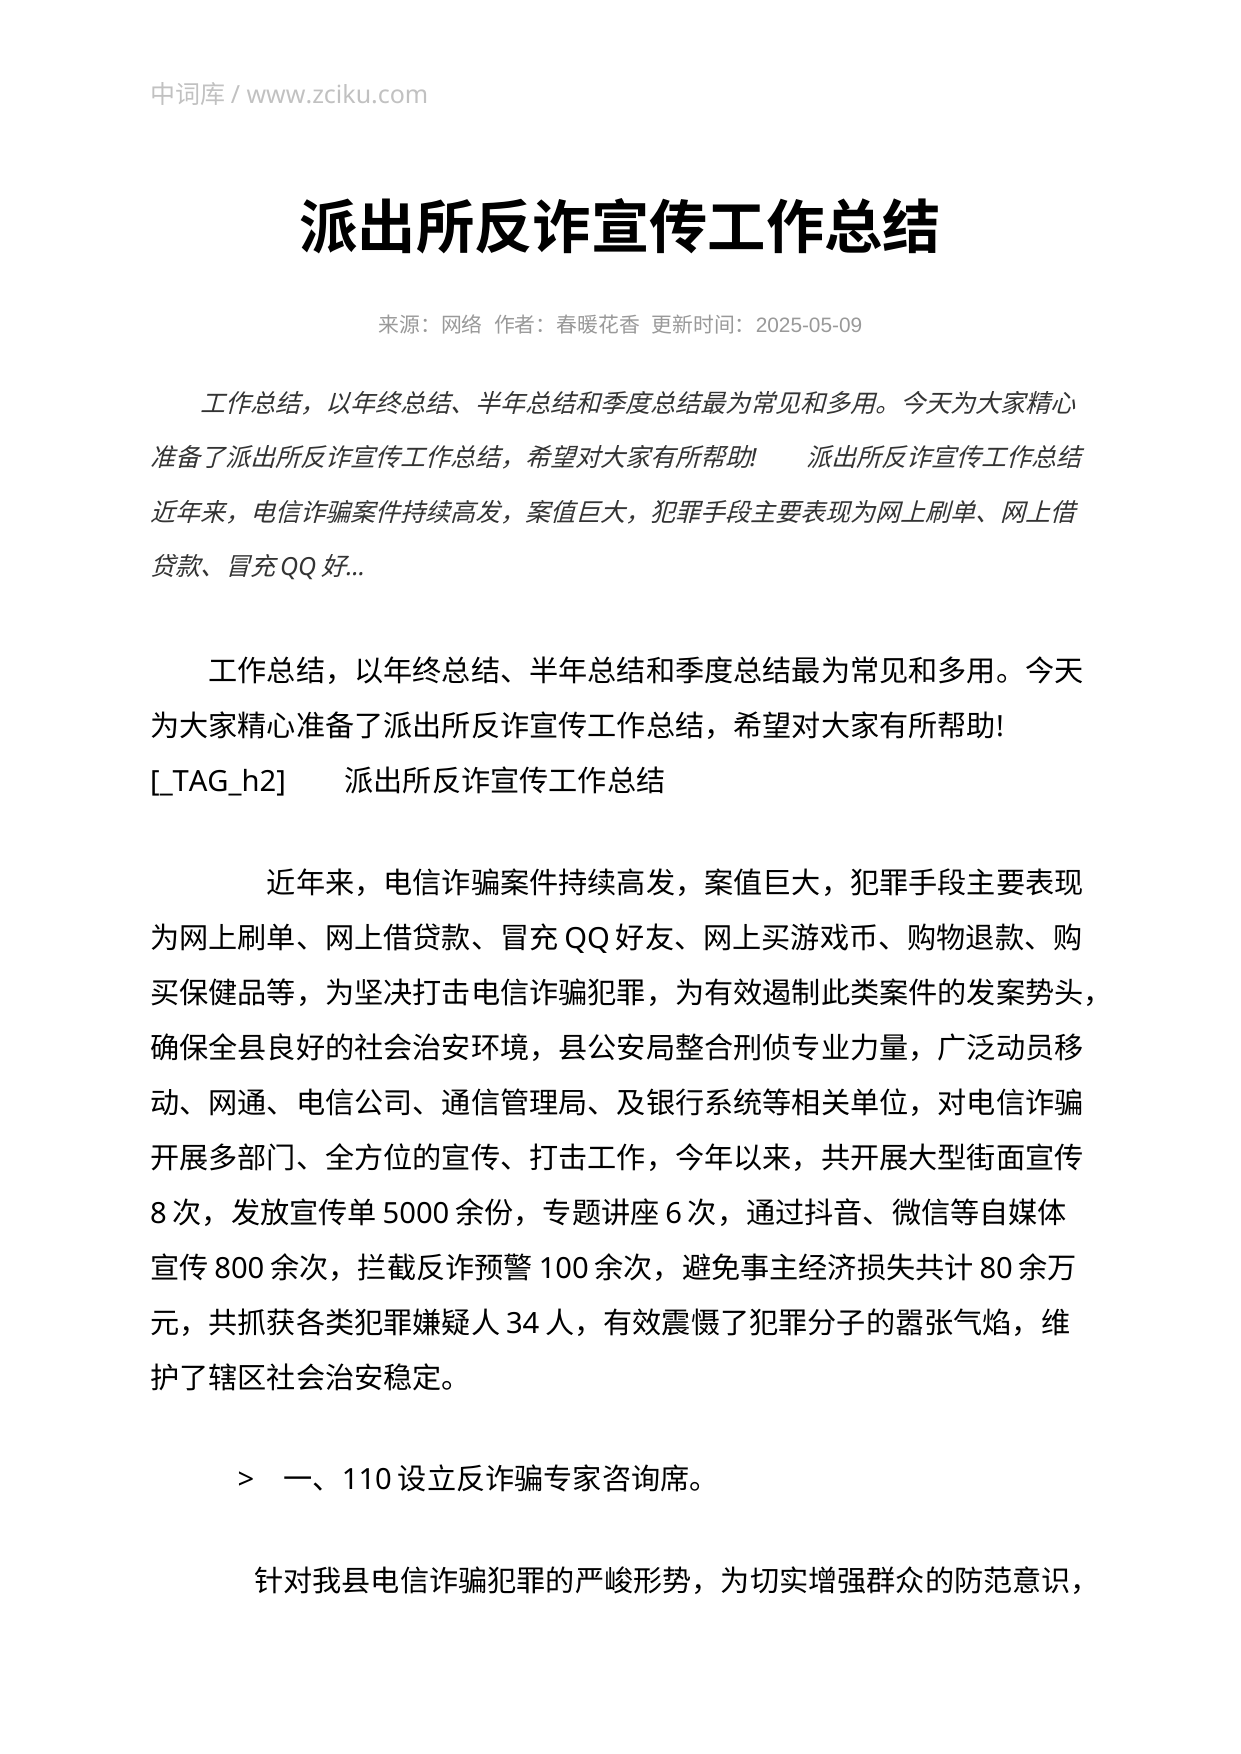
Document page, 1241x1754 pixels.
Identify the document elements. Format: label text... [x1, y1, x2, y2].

text 工作总结，以年终总结、半年总结和季度总结最为常见和多用。今天为大家精心准备了派出所反诈宣传工作总结，希望对大家有所帮助! 派出所反诈宣传工作总结 近年来，电信诈骗案件持续高发，案值巨大，犯罪手段主要表现为网上刷单、网上借贷款、冒充QQ好... [150, 383, 1090, 583]
text 来源：网络 作者：春暖花香 更新时间：2025-05-09 [150, 313, 1090, 337]
text 工作总结，以年终总结、半年总结和季度总结最为常见和多用。今天为大家精心准备了派出所反诈宣传工作总结，希望对大家有所帮助![_TAG_h2] 派出所反诈宣传工作总结 [150, 648, 1090, 800]
text > 一、110设立反诈骗专家咨询席。 [150, 1456, 1090, 1498]
subtitle 派出所反诈宣传工作总结 [150, 181, 1090, 266]
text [150, 1558, 1090, 1600]
text 近年来，电信诈骗案件持续高发，案值巨大，犯罪手段主要表现为网上刷单、网上借贷款、冒充QQ好友、网上买游戏币、购物退款、购买保健品等，为坚决打击电信诈骗犯罪，为有效遏制此类案件的发案势头，确保全县良好的社会治安环境，县公安局整合刑侦专业力量，广泛动员移动、网通、电信公司、通信管理局、及银行系统等相关单位，对电信诈骗开展多部门、全方位的宣传、打击工作，今年以来，共开展大型街面宣传8次，发放宣传单5000余份，专题讲座6次，通过抖音、微信等自媒体宣传800余次，拦截反诈预警100余次，避免事主经济损失共计80余万元，共抓获各类犯罪嫌疑人34人，有效震慑了犯罪分子的嚣张气焰，维护了辖区社会治安稳定。 [150, 860, 1090, 1396]
